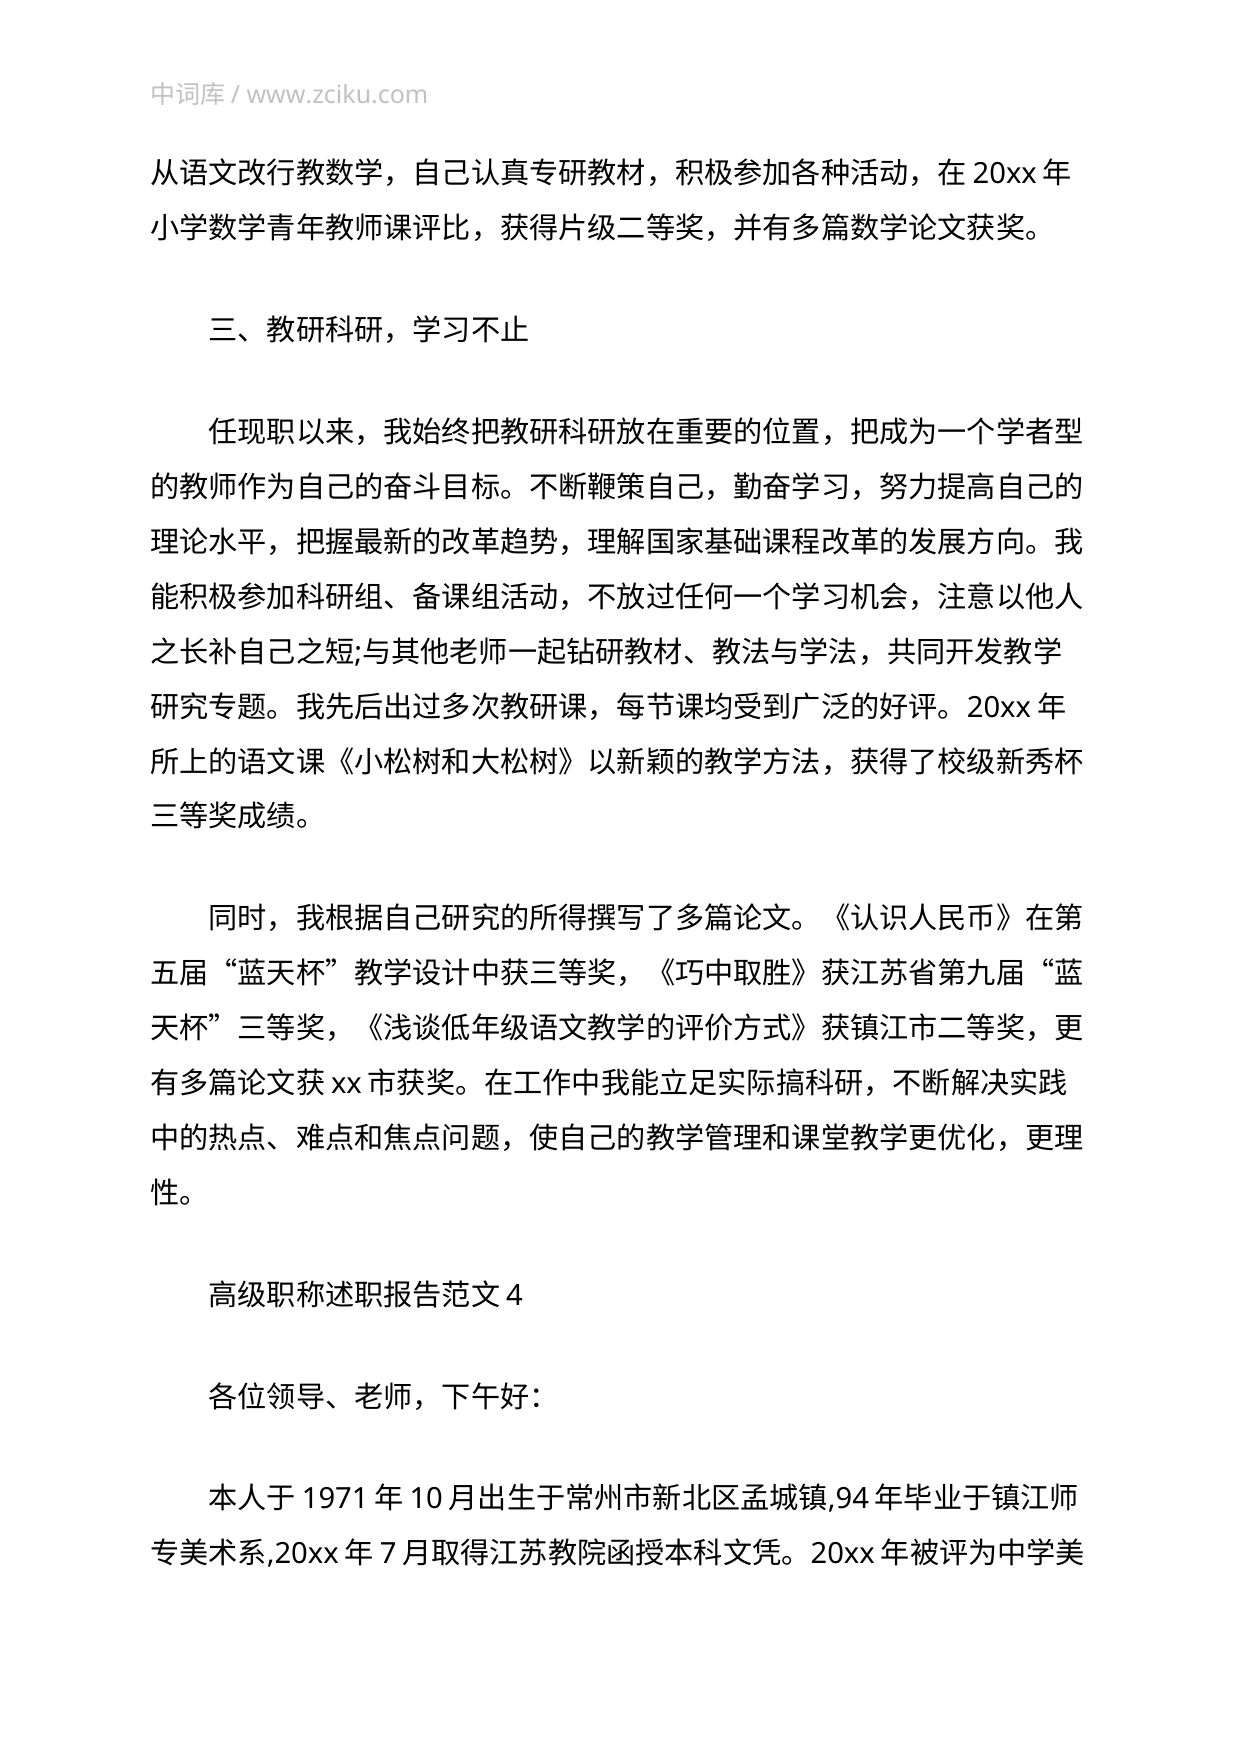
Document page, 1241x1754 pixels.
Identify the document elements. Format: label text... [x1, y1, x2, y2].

text 三、教研科研，学习不止 [150, 307, 1090, 349]
text 各位领导、老师，下午好： [150, 1373, 1090, 1415]
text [150, 150, 1090, 247]
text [150, 1475, 1090, 1572]
text 高级职称述职报告范文4 [150, 1271, 1090, 1313]
text 同时，我根据自己研究的所得撰写了多篇论文。《认识人民币》在第五届“蓝天杯”教学设计中获三等奖，《巧中取胜》获江苏省第九届“蓝天杯”三等奖，《浅谈低年级语文教学的评价方式》获镇江市二等奖，更有多篇论文获xx市获奖。在工作中我能立足实际搞科研，不断解决实践中的热点、难点和焦点问题，使自己的教学管理和课堂教学更优化，更理性。 [150, 895, 1090, 1212]
text 任现职以来，我始终把教研科研放在重要的位置，把成为一个学者型的教师作为自己的奋斗目标。不断鞭策自己，勤奋学习，努力提高自己的理论水平，把握最新的改革趋势，理解国家基础课程改革的发展方向。我能积极参加科研组、备课组活动，不放过任何一个学习机会，注意以他人之长补自己之短;与其他老师一起钻研教材、教法与学法，共同开发教学研究专题。我先后出过多次教研课，每节课均受到广泛的好评。20xx年所上的语文课《小松树和大松树》以新颖的教学方法，获得了校级新秀杯三等奖成绩。 [150, 408, 1090, 835]
